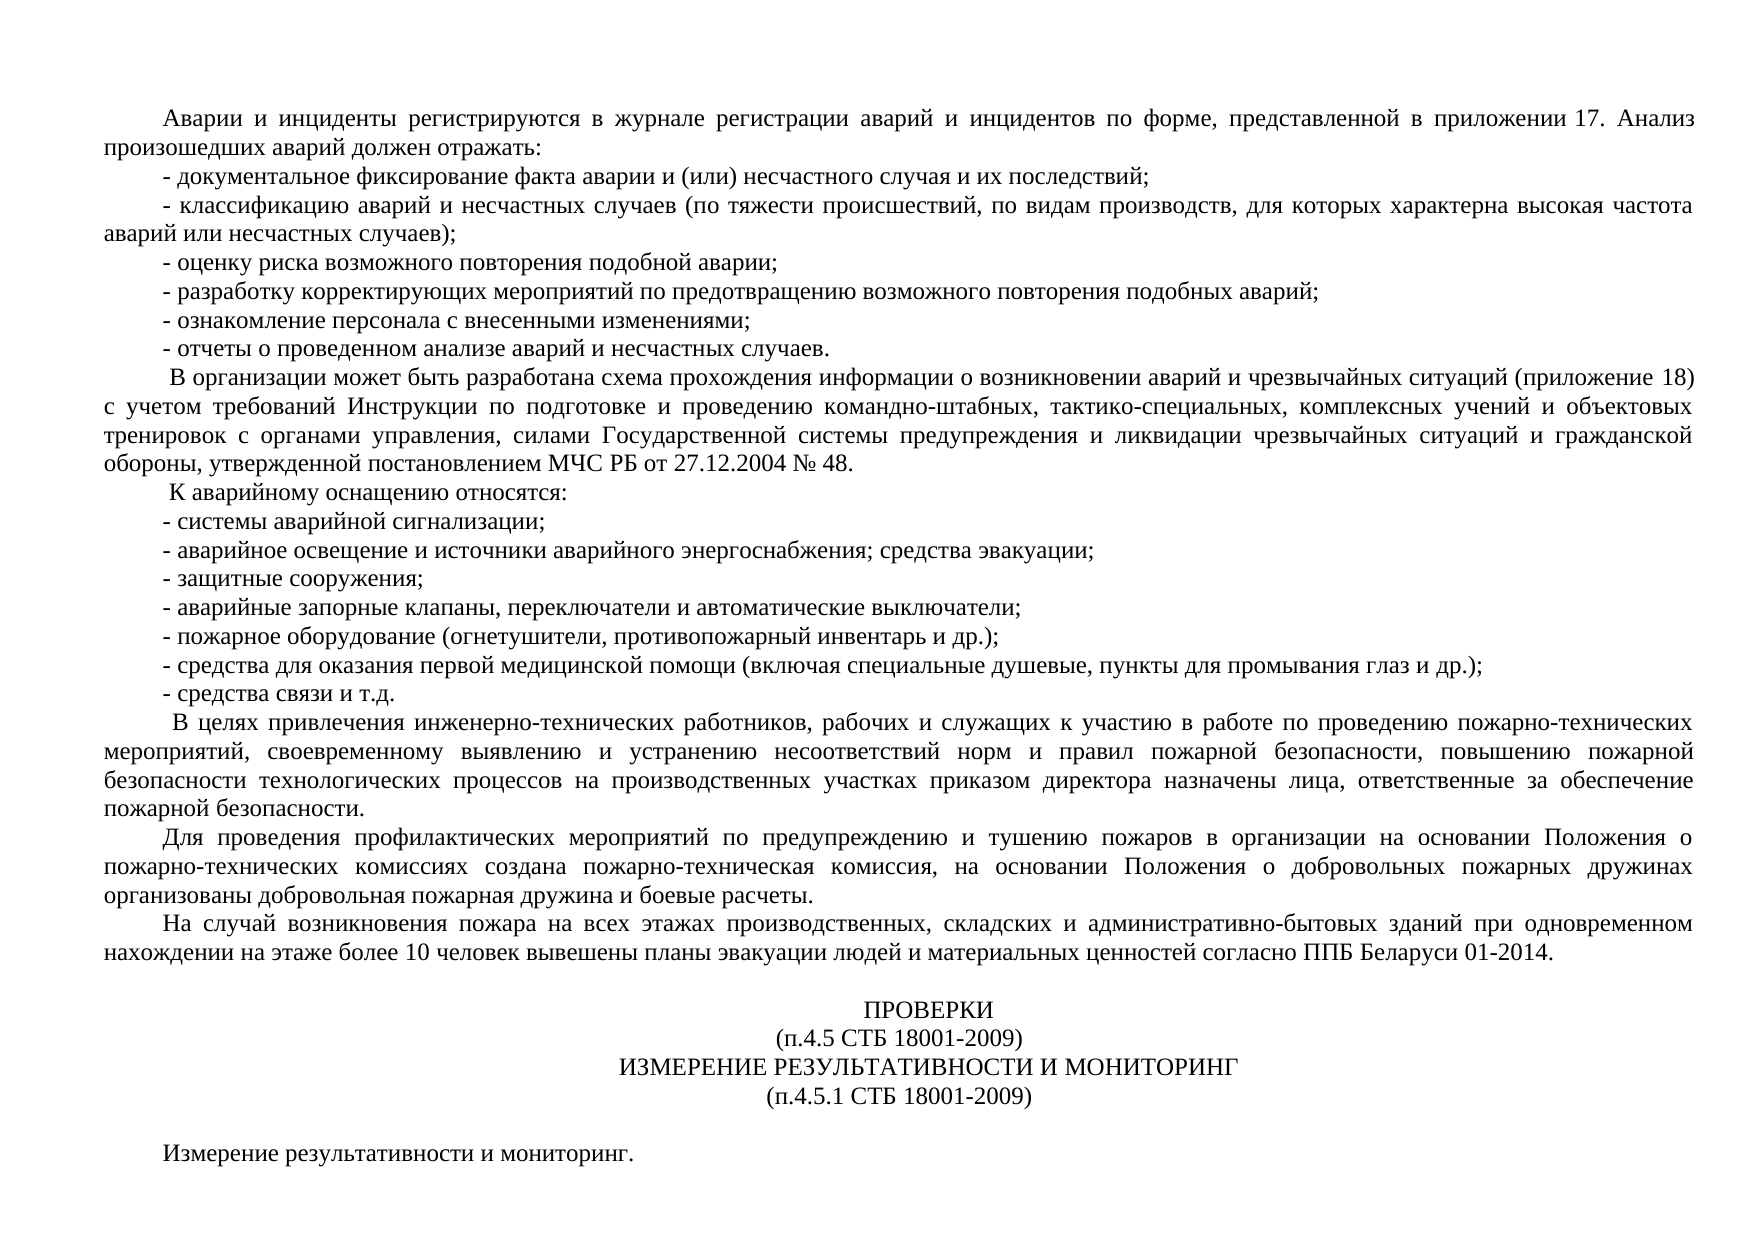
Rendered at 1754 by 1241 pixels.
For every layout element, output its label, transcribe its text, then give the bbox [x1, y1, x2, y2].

text В организации может быть разработана схема прохождения информации о возникновении аварий и чрезвычайных ситуаций (приложение 18) с учетом требований Инструкции по подготовке и проведению командно-штабных, тактико-специальных, комплексных учений и объектовых тренировок с органами управления, силами Государственной системы предупреждения и ликвидации чрезвычайных ситуаций и гражданской обороны, утвержденной постановлением МЧС РБ от 27.12.2004 № 48. [103, 362, 1695, 477]
text - аварийное освещение и источники аварийного энергоснабжения; средства эвакуации; [103, 535, 1695, 563]
text - средства связи и т.д. [103, 678, 1695, 707]
text - оценку риска возможного повторения подобной аварии; [103, 247, 1695, 276]
text На случай возникновения пожара на всех этажах производственных, складских и административно-бытовых зданий при одновременном нахождении на этаже более 10 человек вывешены планы эвакуации людей и материальных ценностей согласно ППБ Беларуси 01-2014. [103, 908, 1695, 966]
text К аварийному оснащению относятся: [103, 477, 1695, 506]
text - защитные сооружения; [103, 563, 1695, 592]
text ПРОВЕРКИ (п.4.5 СТБ 18001-2009) [103, 995, 1695, 1052]
text - разработку корректирующих мероприятий по предотвращению возможного повторения подобных аварий; [103, 276, 1695, 305]
text - средства для оказания первой медицинской помощи (включая специальные душевые, пункты для промывания глаз и др.); [103, 650, 1695, 678]
text - пожарное оборудование (огнетушители, противопожарный инвентарь и др.); [103, 621, 1695, 650]
text ИЗМЕРЕНИЕ РЕЗУЛЬТАТИВНОСТИ И МОНИТОРИНГ (п.4.5.1 СТБ 18001-2009) [103, 1052, 1695, 1110]
text - отчеты о проведенном анализе аварий и несчастных случаев. [103, 333, 1695, 362]
text - аварийные запорные клапаны, переключатели и автоматические выключатели; [103, 592, 1695, 621]
text Измерение результативности и мониторинг. [103, 1138, 1695, 1167]
text - классификацию аварий и несчастных случаев (по тяжести происшествий, по видам производств, для которых характерна высокая частота аварий или несчастных случаев); [103, 190, 1695, 247]
text В целях привлечения инженерно-технических работников, рабочих и служащих к участию в работе по проведению пожарно-технических мероприятий, своевременному выявлению и устранению несоответствий норм и правил пожарной безопасности, повышению пожарной безопасности технологических процессов на производственных участках приказом директора назначены лица, ответственные за обеспечение пожарной безопасности. [103, 707, 1695, 822]
text - документальное фиксирование факта аварии и (или) несчастного случая и их последствий; [103, 161, 1695, 190]
text Аварии и инциденты регистрируются в журнале регистрации аварий и инцидентов по форме, представленной в приложении 17. Анализ произошедших аварий должен отражать: [103, 103, 1695, 161]
text - системы аварийной сигнализации; [103, 506, 1695, 535]
text Для проведения профилактических мероприятий по предупреждению и тушению пожаров в организации на основании Положения о пожарно-технических комиссиях создана пожарно-техническая комиссия, на основании Положения о добровольных пожарных дружинах организованы добровольная пожарная дружина и боевые расчеты. [103, 822, 1695, 908]
text - ознакомление персонала с внесенными изменениями; [103, 305, 1695, 333]
